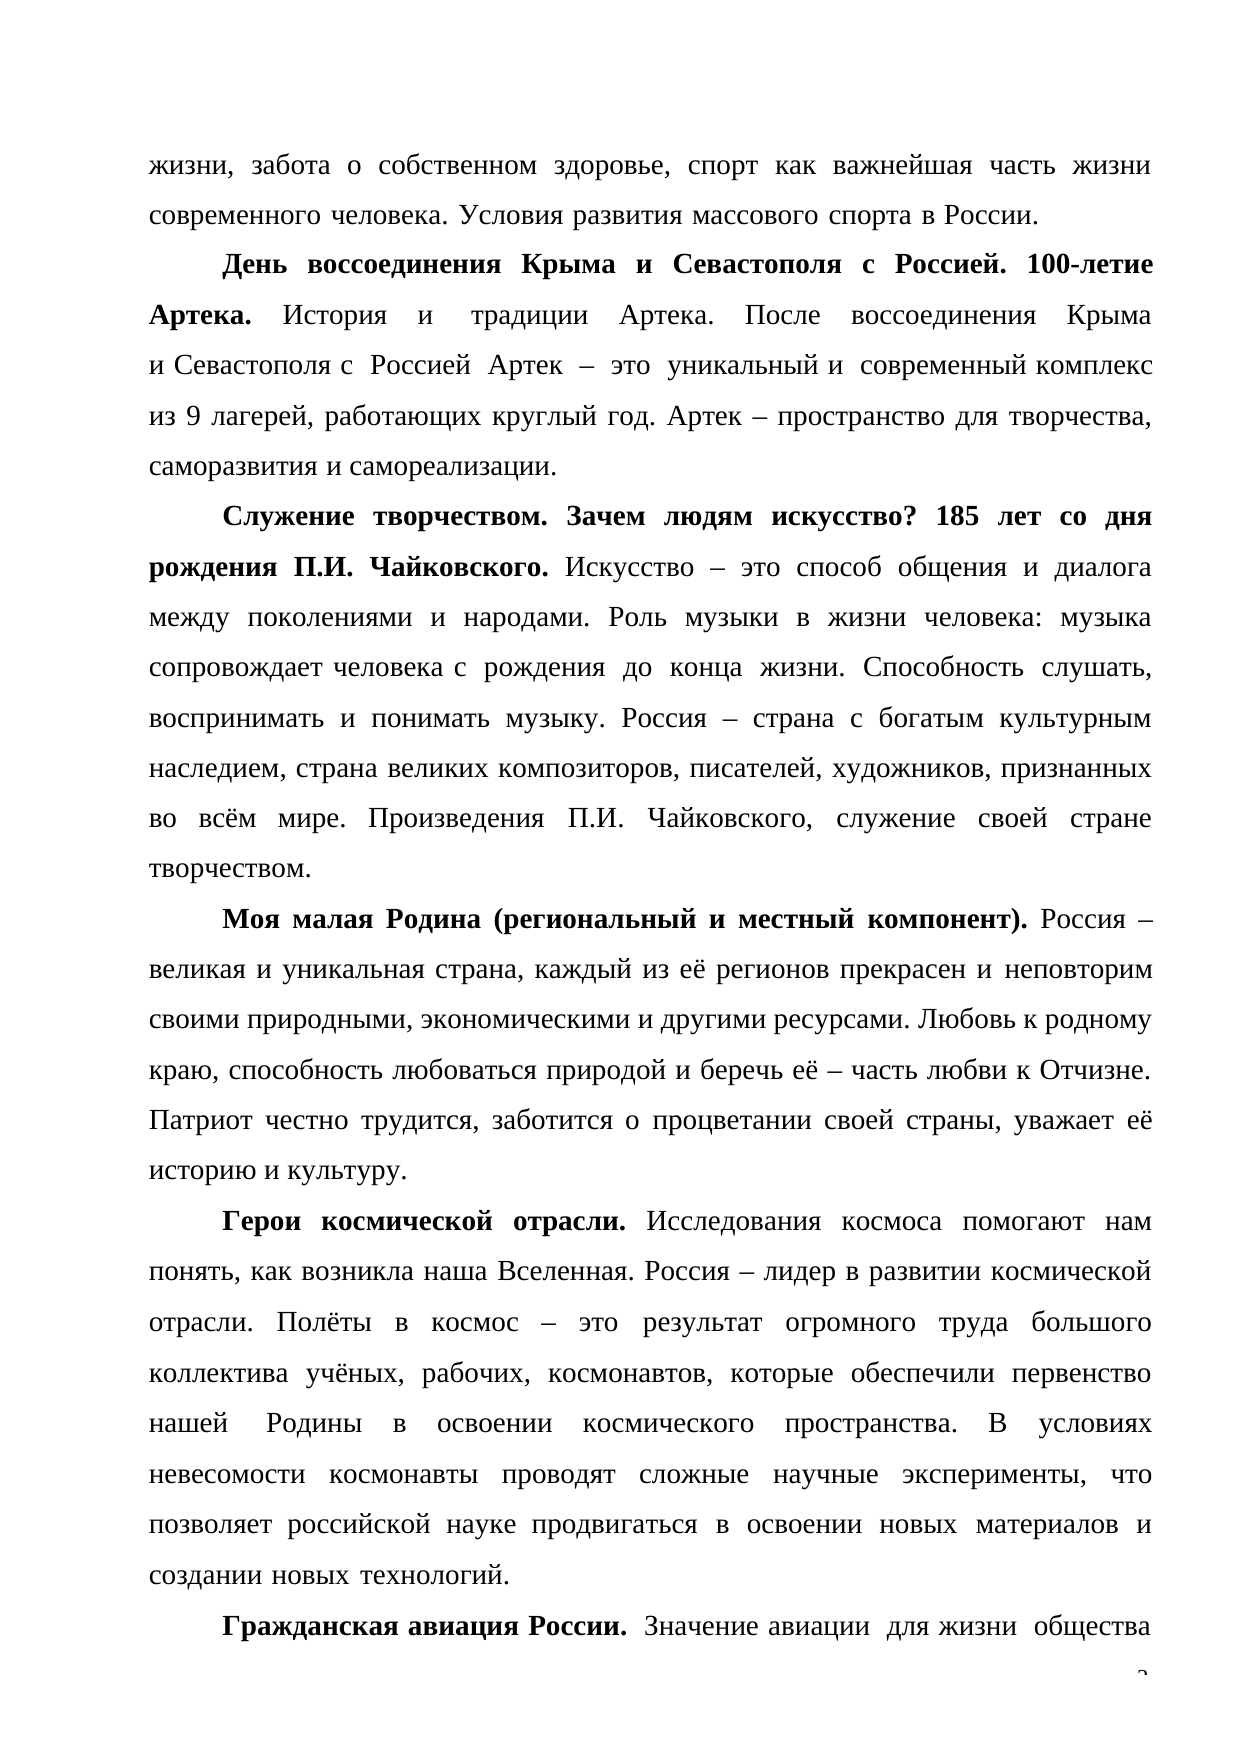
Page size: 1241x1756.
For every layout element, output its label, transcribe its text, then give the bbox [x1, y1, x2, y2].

text жизни, забота о собственном здоровье, спорт как важнейшая часть жизни современного человека. Условия развития массового спорта в России. [148, 147, 1151, 231]
text Герои космической отрасли. Исследования космоса помогают нам понять, как возникла наша Вселенная. Россия – лидер в развитии космической отрасли. Полёты в космос – это результат огромного труда большого коллектива учёных, рабочих, космонавтов, которые обеспечили первенство нашей Родины в освоении космического пространства. В условиях невесомости космонавты проводят сложные научные эксперименты, что позволяет российской науке продвигаться в освоении новых материалов и создании новых технологий. [148, 1203, 1152, 1591]
text День воссоединения Крыма и Севастополя с Россией. 100-летие Артека. История и традиции Артека. После воссоединения Крыма и Севастополя с Россией Артек – это уникальный и современный комплекс из 9 лагерей, работающих круглый год. Артек – пространство для творчества, саморазвития и самореализации. [148, 247, 1153, 481]
text Служение творчеством. Зачем людям искусство? 185 лет со дня рождения П.И. Чайковского. Искусство – это способ общения и диалога между поколениями и народами. Роль музыки в жизни человека: музыка сопровождает человека с рождения до конца жизни. Способность слушать, воспринимать и понимать музыку. Россия – страна с богатым культурным наследием, страна великих композиторов, писателей, художников, признанных во всём мире. Произведения П.И. Чайковского, служение своей стране творчеством. [148, 498, 1152, 884]
text Моя малая Родина (региональный и местный компонент). Россия – великая и уникальная страна, каждый из её регионов прекрасен и неповторим своими природными, экономическими и другими ресурсами. Любовь к родному краю, способность любоваться природой и беречь её – часть любви к Отчизне. Патриот честно трудится, заботится о процветании своей страны, уважает её историю и культуру. [148, 901, 1153, 1186]
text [148, 1608, 1151, 1641]
